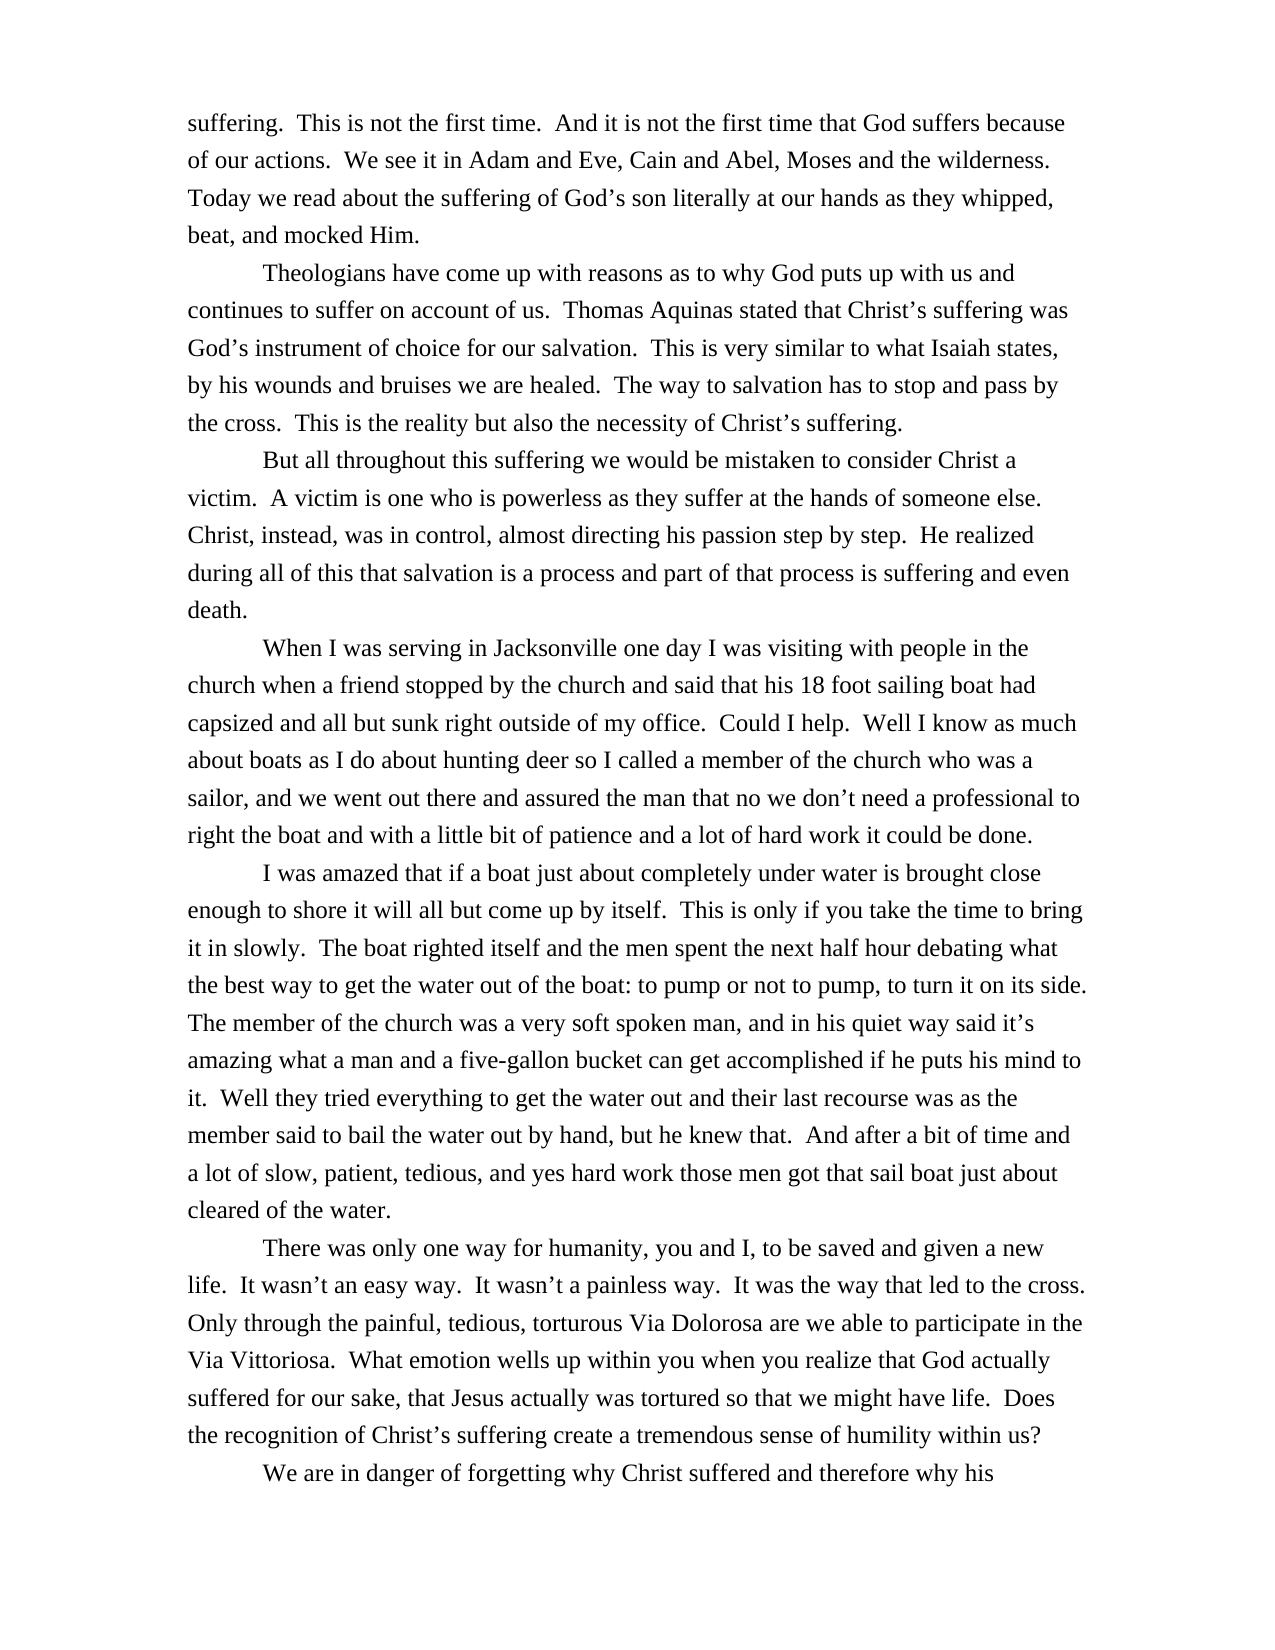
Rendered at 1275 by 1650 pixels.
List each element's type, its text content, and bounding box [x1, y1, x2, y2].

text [187, 1449, 1087, 1487]
text I was amazed that if a boat just about completely under water is brought close enough to shore it will all but come up by itself. This is only if you take the time to bring it in slowly. The boat righted itself and the men spent the next half hour debating what the best way to get the water out of the boat: to pump or not to pump, to turn it on its side. The member of the church was a very soft spoken man, and in his quiet way said it’s amazing what a man and a five-gallon bucket can get accomplished if he puts his mind to it. Well they tried everything to get the water out and their last recourse was as the member said to bail the water out by hand, but he knew that. And after a bit of time and a lot of slow, patient, tedious, and yes hard work those men got that sail boat just about cleared of the water. [187, 849, 1087, 1224]
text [187, 99, 1087, 249]
text There was only one way for humanity, you and I, to be saved and given a new life. It wasn’t an easy way. It wasn’t a painless way. It was the way that led to the cross. Only through the painful, tedious, torturous Via Dolorosa are we able to participate in the Via Vittoriosa. What emotion wells up within you when you realize that God actually suffered for our sake, that Jesus actually was tortured so that we might have life. Does the recognition of Christ’s suffering create a tremendous sense of humility within us? [187, 1224, 1087, 1449]
text When I was serving in Jacksonville one day I was visiting with people in the church when a friend stopped by the church and said that his 18 foot sailing boat had capsized and all but sunk right outside of my office. Could I help. Well I know as much about boats as I do about hunting deer so I called a member of the church who was a sailor, and we went out there and assured the man that no we don’t need a professional to right the boat and with a little bit of patience and a lot of hard work it could be done. [187, 624, 1087, 849]
text But all throughout this suffering we would be mistaken to consider Christ a victim. A victim is one who is powerless as they suffer at the hands of someone else. Christ, instead, was in control, almost directing his passion step by step. He realized during all of this that salvation is a process and part of that process is suffering and even death. [187, 437, 1087, 624]
text Theologians have come up with reasons as to why God puts up with us and continues to suffer on account of us. Thomas Aquinas stated that Christ’s suffering was God’s instrument of choice for our salvation. This is very similar to what Isaiah states, by his wounds and bruises we are healed. The way to salvation has to stop and pass by the cross. This is the reality but also the necessity of Christ’s suffering. [187, 249, 1087, 437]
